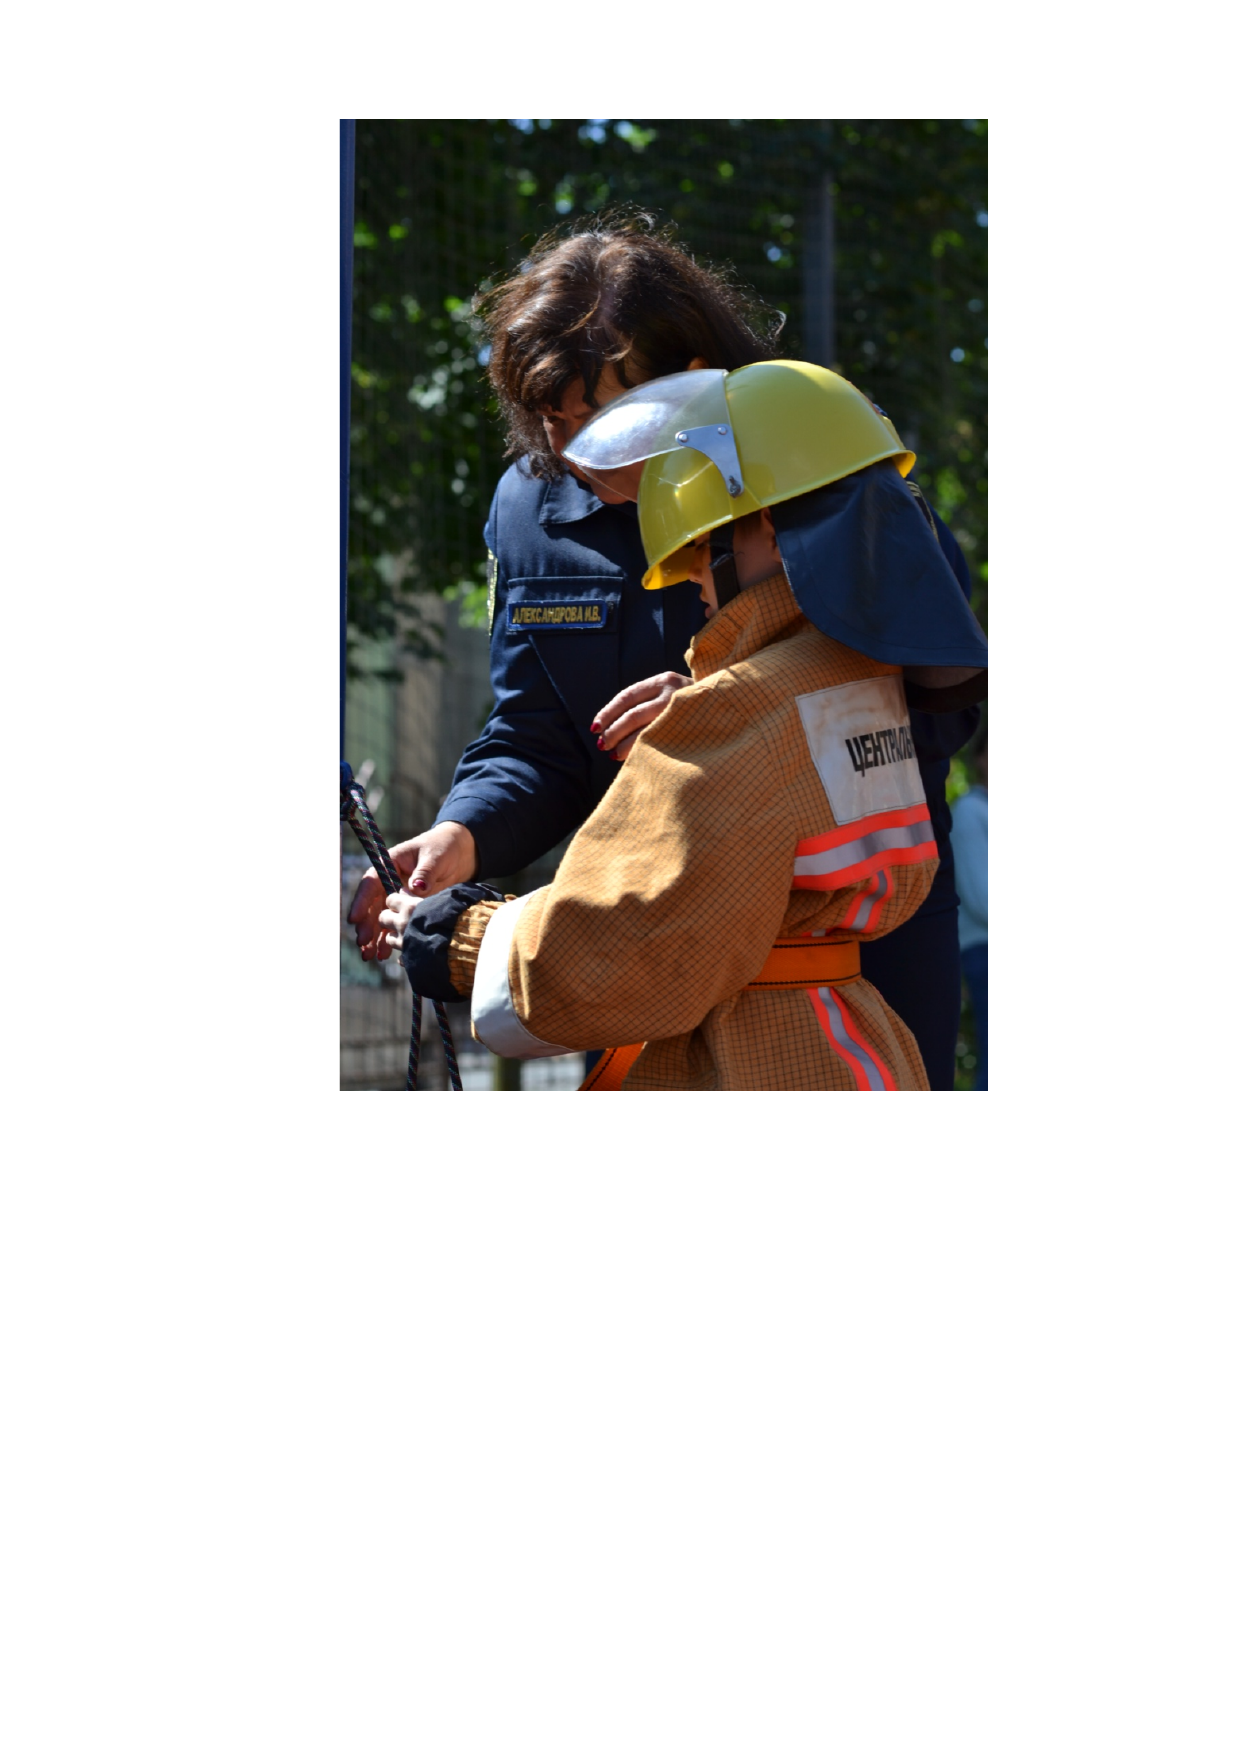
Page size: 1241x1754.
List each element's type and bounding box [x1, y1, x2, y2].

picture [340, 120, 987, 1090]
